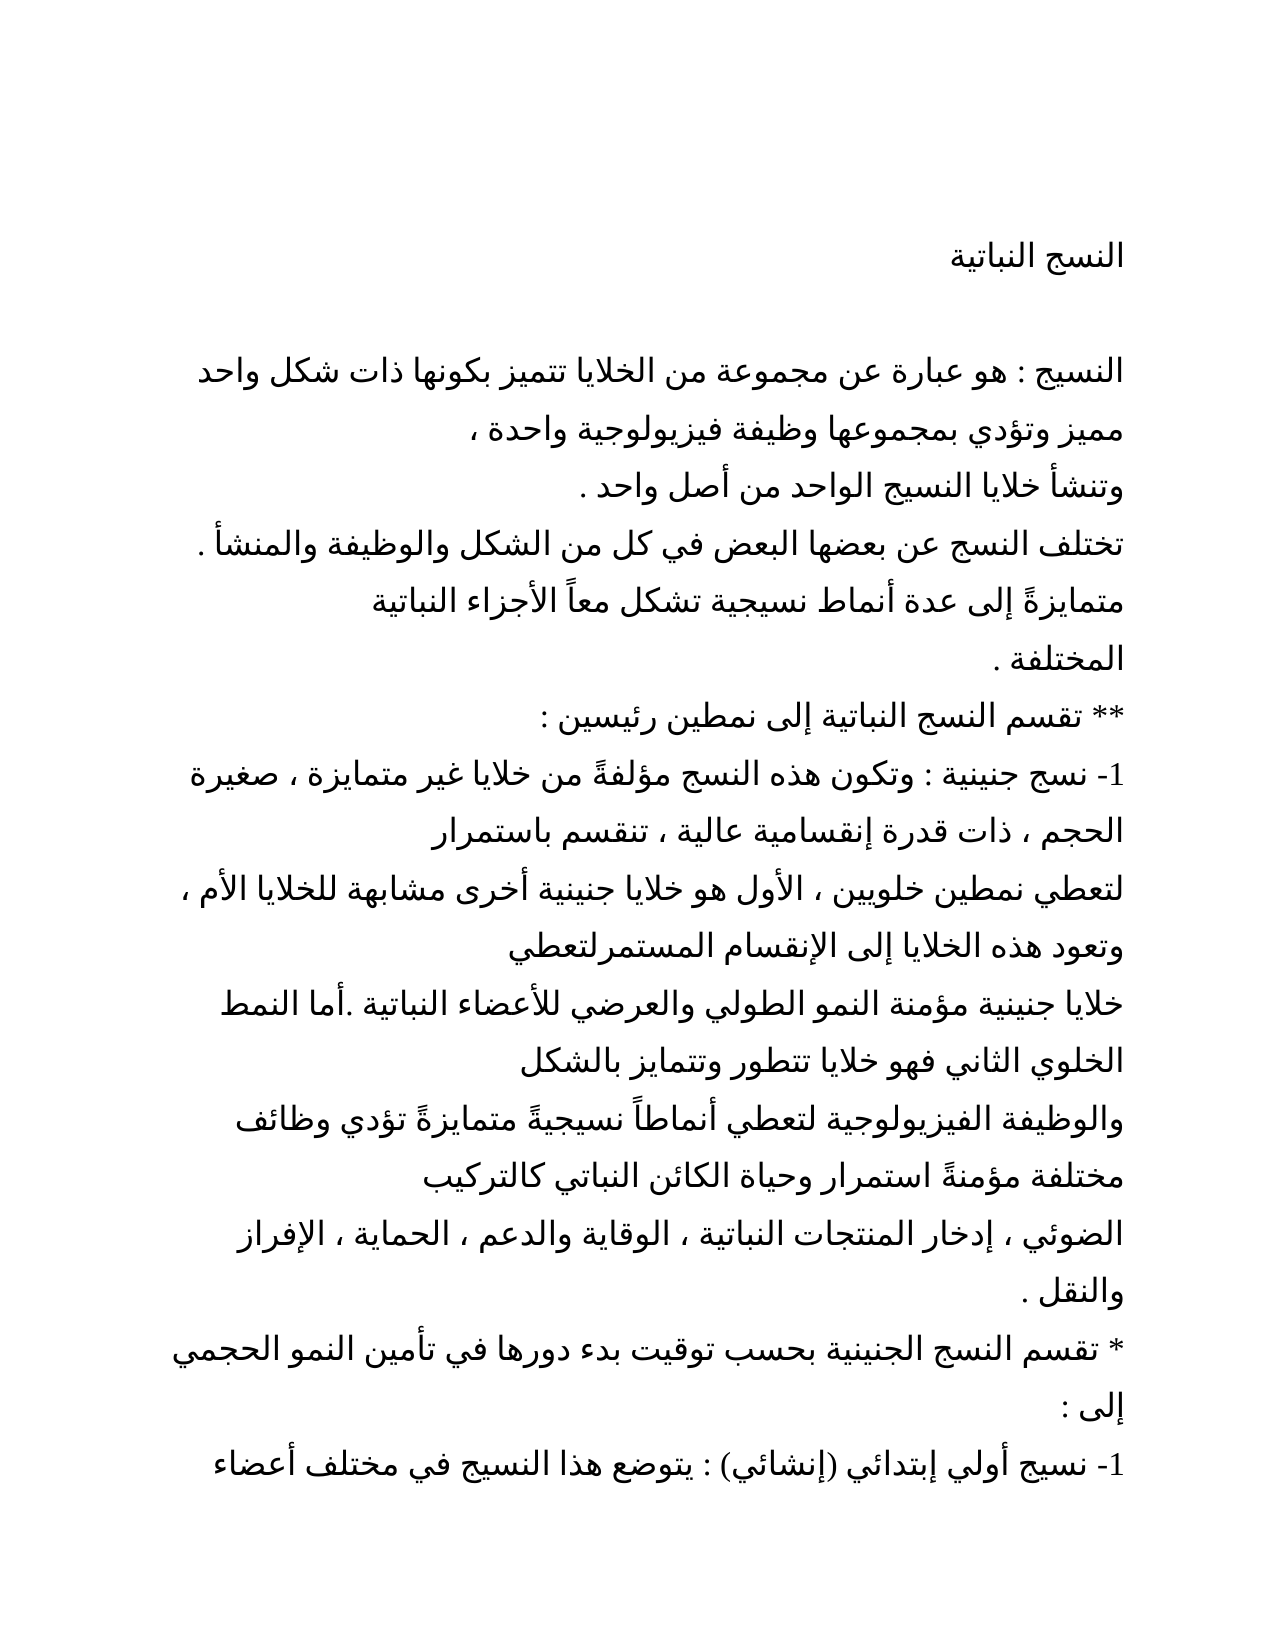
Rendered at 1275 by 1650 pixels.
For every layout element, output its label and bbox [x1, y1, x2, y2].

text [150, 237, 1125, 1482]
